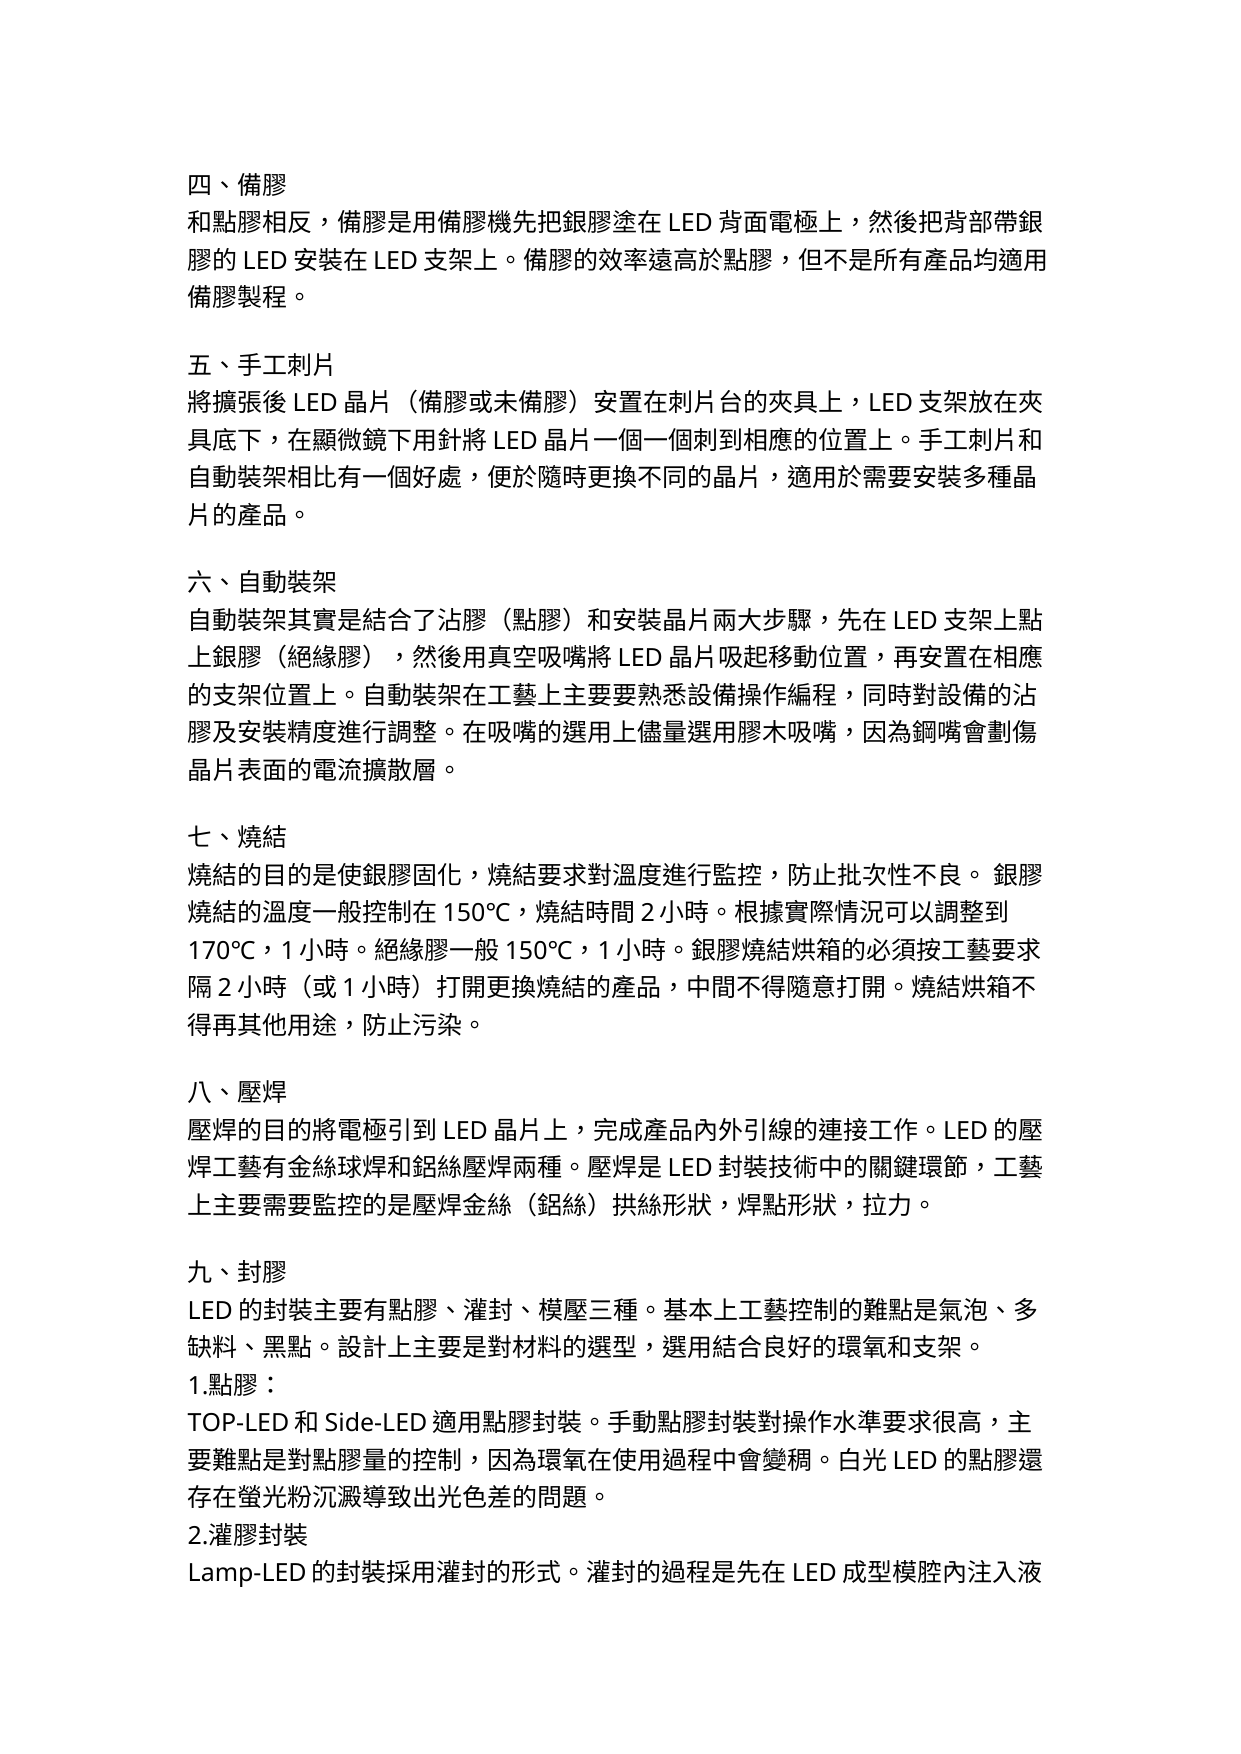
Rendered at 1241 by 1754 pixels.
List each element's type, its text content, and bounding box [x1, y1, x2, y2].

text 七、燒結 燒結的目的是使銀膠固化，燒結要求對溫度進行監控，防止批次性不良。 銀膠燒結的溫度一般控制在150℃，燒結時間2小時。根據實際情況可以調整到170℃，1小時。絕緣膠一般150℃，1小時。銀膠燒結烘箱的必須按工藝要求隔2小時（或1小時）打開更換燒結的產品，中間不得隨意打開。燒結烘箱不得再其他用途，防止污染。 [187, 817, 1053, 1042]
text 五、手工刺片 將擴張後LED晶片（備膠或未備膠）安置在刺片台的夾具上，LED支架放在夾具底下，在顯微鏡下用針將LED晶片一個一個刺到相應的位置上。手工刺片和自動裝架相比有一個好處，便於隨時更換不同的晶片，適用於需要安裝多種晶片的產品。 [187, 344, 1053, 532]
text 六、自動裝架 自動裝架其實是結合了沾膠（點膠）和安裝晶片兩大步驟，先在LED支架上點上銀膠（絕緣膠），然後用真空吸嘴將LED晶片吸起移動位置，再安置在相應的支架位置上。自動裝架在工藝上主要要熟悉設備操作編程，同時對設備的沾膠及安裝精度進行調整。在吸嘴的選用上儘量選用膠木吸嘴，因為鋼嘴會劃傷晶片表面的電流擴散層。 [187, 562, 1053, 787]
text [187, 1252, 1053, 1589]
text 八、壓焊 壓焊的目的將電極引到LED晶片上，完成產品內外引線的連接工作。LED的壓焊工藝有金絲球焊和鋁絲壓焊兩種。壓焊是LED封裝技術中的關鍵環節，工藝上主要需要監控的是壓焊金絲（鋁絲）拱絲形狀，焊點形狀，拉力。 [187, 1072, 1053, 1222]
text 四、備膠 和點膠相反，備膠是用備膠機先把銀膠塗在LED背面電極上，然後把背部帶銀膠的LED安裝在LED支架上。備膠的效率遠高於點膠，但不是所有產品均適用備膠製程。 [187, 164, 1053, 314]
